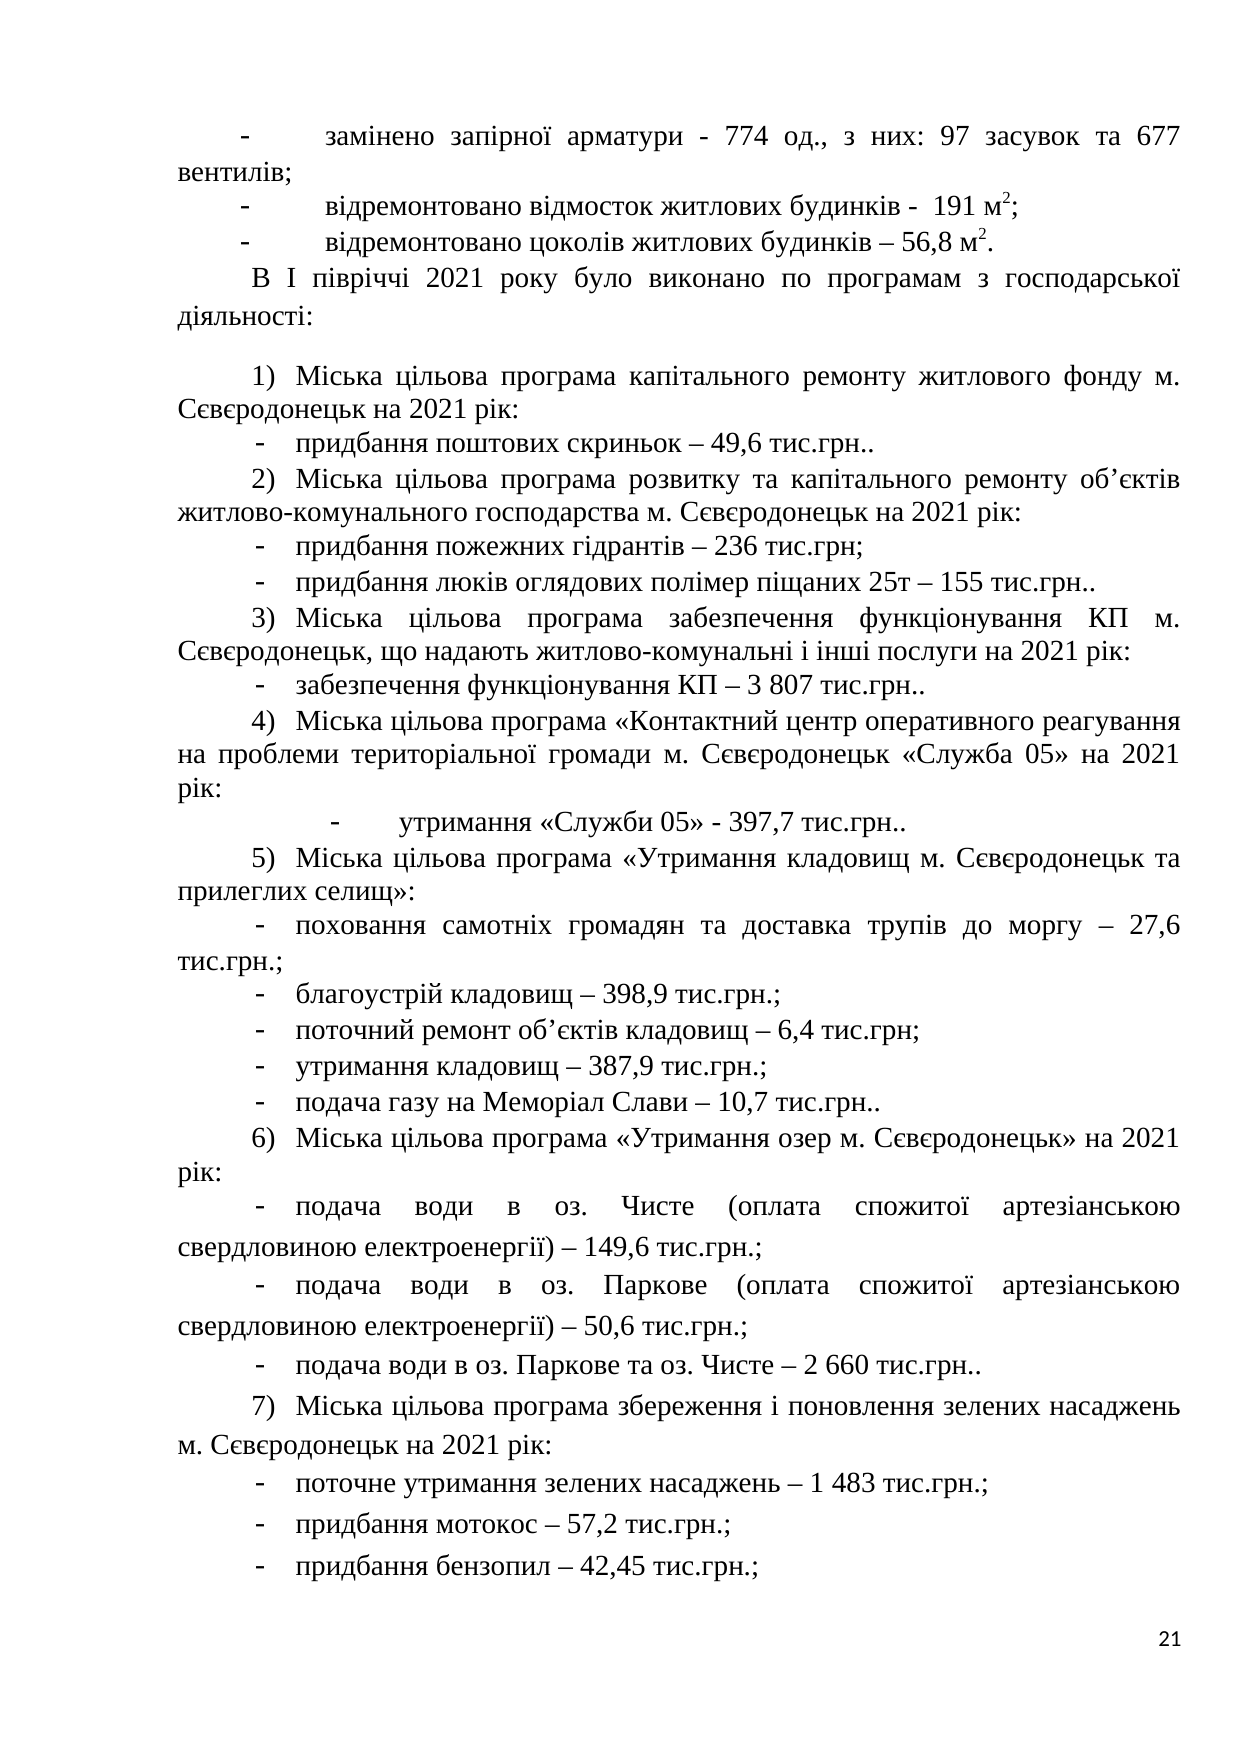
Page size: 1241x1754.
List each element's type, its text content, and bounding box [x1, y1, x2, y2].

list Міська цільова програма забезпечення функціонування КП м. Сєвєродонецьк, що надають житлово-комунальні і інші послуги на 2021 рік: [177, 600, 1181, 667]
list придбання люків оглядових полімер піщаних 25т – 155 тис.грн.. [177, 564, 1181, 600]
list поточне утримання зелених насаджень – 1 483 тис.грн.; [177, 1465, 1181, 1501]
list подача води в оз. Паркове (оплата спожитої артезіанською свердловиною електроенергії) – 50,6 тис.грн.; [177, 1267, 1181, 1342]
list Міська цільова програма «Утримання кладовищ м. Сєвєродонецьк та прилеглих селищ»: [177, 840, 1181, 907]
list придбання мотокос – 57,2 тис.грн.; [177, 1507, 1181, 1543]
list подача води в оз. Чисте (оплата спожитої артезіанською свердловиною електроенергії) – 149,6 тис.грн.; [177, 1188, 1181, 1262]
list відремонтовано цоколів житлових будинків – 56,8 м2. [177, 224, 1181, 260]
list утримання «Служби 05» - 397,7 тис.грн.. [252, 804, 1181, 840]
list Міська цільова програма капітального ремонту житлового фонду м. Сєвєродонецьк на 2021 рік: [177, 358, 1181, 425]
list придбання поштових скриньок – 49,6 тис.грн.. [177, 425, 1181, 461]
list придбання бензопил – 42,45 тис.грн.; [177, 1548, 1181, 1584]
list забезпечення функціонування КП – 3 807 тис.грн.. [177, 667, 1181, 703]
list відремонтовано відмосток житлових будинків - 191 м2; [177, 188, 1181, 224]
list поточний ремонт об’єктів кладовищ – 6,4 тис.грн; [177, 1012, 1181, 1048]
list Міська цільова програма збереження і поновлення зелених насаджень м. Сєвєродонецьк на 2021 рік: [177, 1388, 1181, 1460]
list утримання кладовищ – 387,9 тис.грн.; [177, 1048, 1181, 1084]
list подача газу на Меморіал Слави – 10,7 тис.грн.. [177, 1084, 1181, 1121]
list Міська цільова програма «Утримання озер м. Сєвєродонецьк» на 2021 рік: [177, 1121, 1181, 1188]
text В І півріччі 2021 року було виконано по програмам з господарської діяльності: [177, 260, 1181, 332]
list придбання пожежних гідрантів – 236 тис.грн; [177, 528, 1181, 564]
list замінено запірної арматури - 774 од., з них: 97 засувок та 677 вентилів; [177, 118, 1181, 188]
list поховання самотніх громадян та доставка трупів до моргу – 27,6 тис.грн.; [177, 907, 1181, 976]
list Міська цільова програма «Контактний центр оперативного реагування на проблеми територіальної громади м. Сєвєродонецьк «Служба 05» на 2021 рік: [177, 703, 1181, 804]
list Міська цільова програма розвитку та капітального ремонту об’єктів житлово-комунального господарства м. Сєвєродонецьк на 2021 рік: [177, 461, 1181, 528]
list благоустрій кладовищ – 398,9 тис.грн.; [177, 976, 1181, 1012]
list подача води в оз. Паркове та оз. Чисте – 2 660 тис.грн.. [177, 1347, 1181, 1383]
